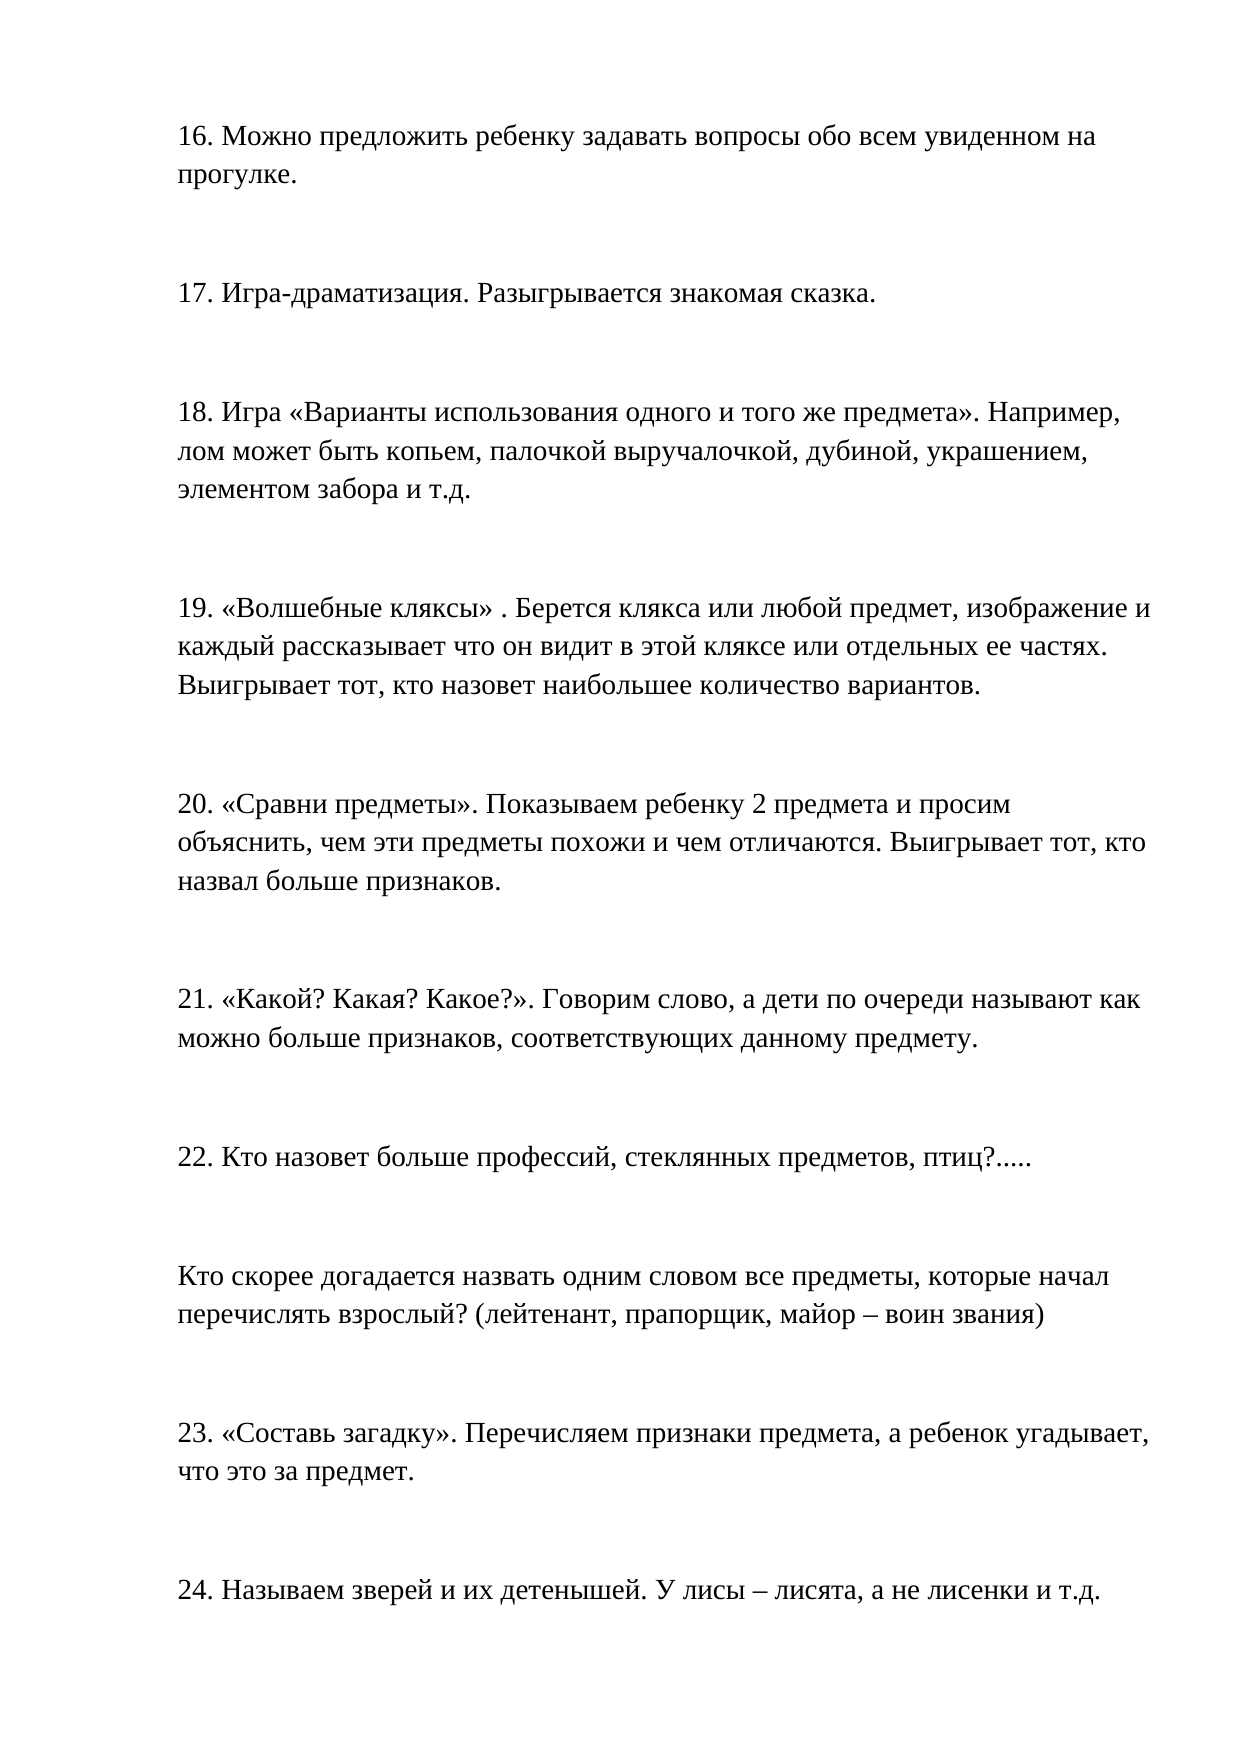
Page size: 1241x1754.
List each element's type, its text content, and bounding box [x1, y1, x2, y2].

text 17. Игра-драматизация. Разыгрывается знакомая сказка. [177, 275, 1152, 309]
text 19. «Волшебные кляксы» . Берется клякса или любой предмет, изображение и каждый рассказывает что он видит в этой кляксе или отдельных ее частях. Выигрывает тот, кто назовет наибольшее количество вариантов. [177, 590, 1152, 701]
text Кто скорее догадается назвать одним словом все предметы, которые начал перечислять взрослый? (лейтенант, прапорщик, майор – воин звания) [177, 1258, 1152, 1330]
text 24. Называем зверей и их детенышей. У лисы – лисята, а не лисенки и т.д. [177, 1572, 1152, 1606]
text 23. «Составь загадку». Перечисляем признаки предмета, а ребенок угадывает, что это за предмет. [177, 1415, 1152, 1487]
text 22. Кто назовет больше профессий, стеклянных предметов, птиц?..... [177, 1139, 1152, 1172]
text 18. Игра «Варианты использования одного и того же предмета». Например, лом может быть копьем, палочкой выручалочкой, дубиной, украшением, элементом забора и т.д. [177, 394, 1152, 505]
text 16. Можно предложить ребенку задавать вопросы обо всем увиденном на прогулке. [177, 118, 1152, 190]
text 21. «Какой? Какая? Какое?». Говорим слово, а дети по очереди называют как можно больше признаков, соответствующих данному предмету. [177, 982, 1152, 1054]
text 20. «Сравни предметы». Показываем ребенку 2 предмета и просим объяснить, чем эти предметы похожи и чем отличаются. Выигрывает тот, кто назвал больше признаков. [177, 786, 1152, 896]
